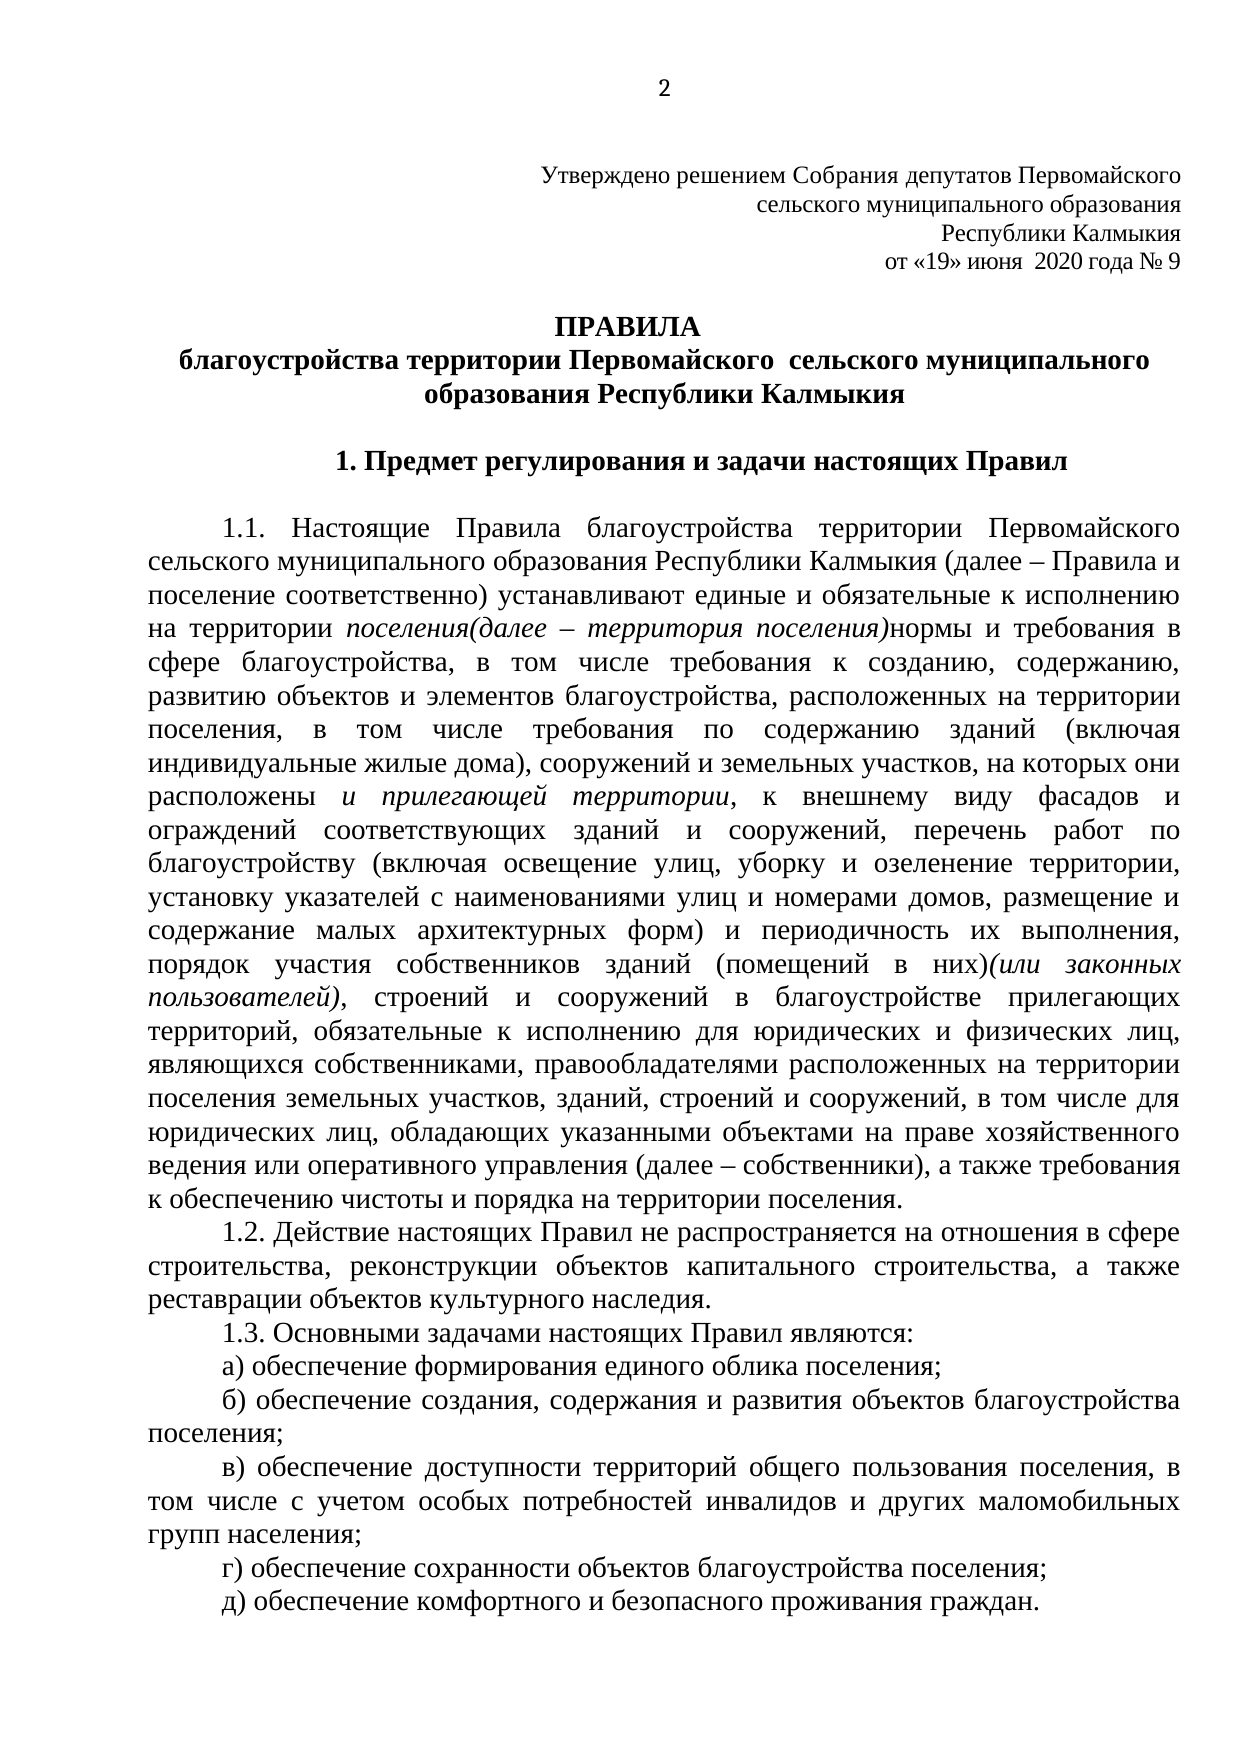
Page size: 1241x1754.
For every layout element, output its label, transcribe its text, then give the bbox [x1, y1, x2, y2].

text б) обеспечение создания, содержания и развития объектов благоустройства поселения; [148, 1382, 1181, 1449]
text сельского муниципального образования [148, 189, 1181, 218]
text от «19» июня 2020 года № 9 [148, 246, 1181, 275]
text 1.2. Действие настоящих Правил не распространяется на отношения в сфере строительства, реконструкции объектов капитального строительства, а также реставрации объектов культурного наследия. [148, 1214, 1181, 1315]
text 1.3. Основными задачами настоящих Правил являются: [148, 1315, 1181, 1348]
text благоустройства территории Первомайского сельского муниципального образования Республики Калмыкия [148, 342, 1181, 409]
text 1. Предмет регулирования и задачи настоящих Правил [148, 443, 1181, 476]
text в) обеспечение доступности территорий общего пользования поселения, в том числе с учетом особых потребностей инвалидов и других маломобильных групп населения; [148, 1449, 1181, 1550]
text Утверждено решением Собрания депутатов Первомайского [148, 160, 1181, 189]
text а) обеспечение формирования единого облика поселения; [148, 1348, 1181, 1382]
text 1.1. Настоящие Правила благоустройства территории Первомайского сельского муниципального образования Республики Калмыкия (далее – Правила и поселение соответственно) устанавливают единые и обязательные к исполнению на территории поселения(далее – территория поселения)нормы и требования в сфере благоустройства, в том числе требования к созданию, содержанию, развитию объектов и элементов благоустройства, расположенных на территории поселения, в том числе требования по содержанию зданий (включая индивидуальные жилые дома), сооружений и земельных участков, на которых они расположены и прилегающей территории, к внешнему виду фасадов и ограждений соответствующих зданий и сооружений, перечень работ по благоустройству (включая освещение улиц, уборку и озеленение территории, установку указателей с наименованиями улиц и номерами домов, размещение и содержание малых архитектурных форм) и периодичность их выполнения, порядок участия собственников зданий (помещений в них)(или законных пользователей), строений и сооружений в благоустройстве прилегающих территорий, обязательные к исполнению для юридических и физических лиц, являющихся собственниками, правообладателями расположенных на территории поселения земельных участков, зданий, строений и сооружений, в том числе для юридических лиц, обладающих указанными объектами на праве хозяйственного ведения или оперативного управления (далее – собственники), а также требования к обеспечению чистоты и порядка на территории поселения. [148, 510, 1181, 1214]
text Республики Калмыкия [148, 218, 1181, 246]
text д) обеспечение комфортного и безопасного проживания граждан. [148, 1583, 1181, 1617]
text ПРАВИЛА [148, 309, 1034, 342]
text г) обеспечение сохранности объектов благоустройства поселения; [148, 1550, 1181, 1583]
